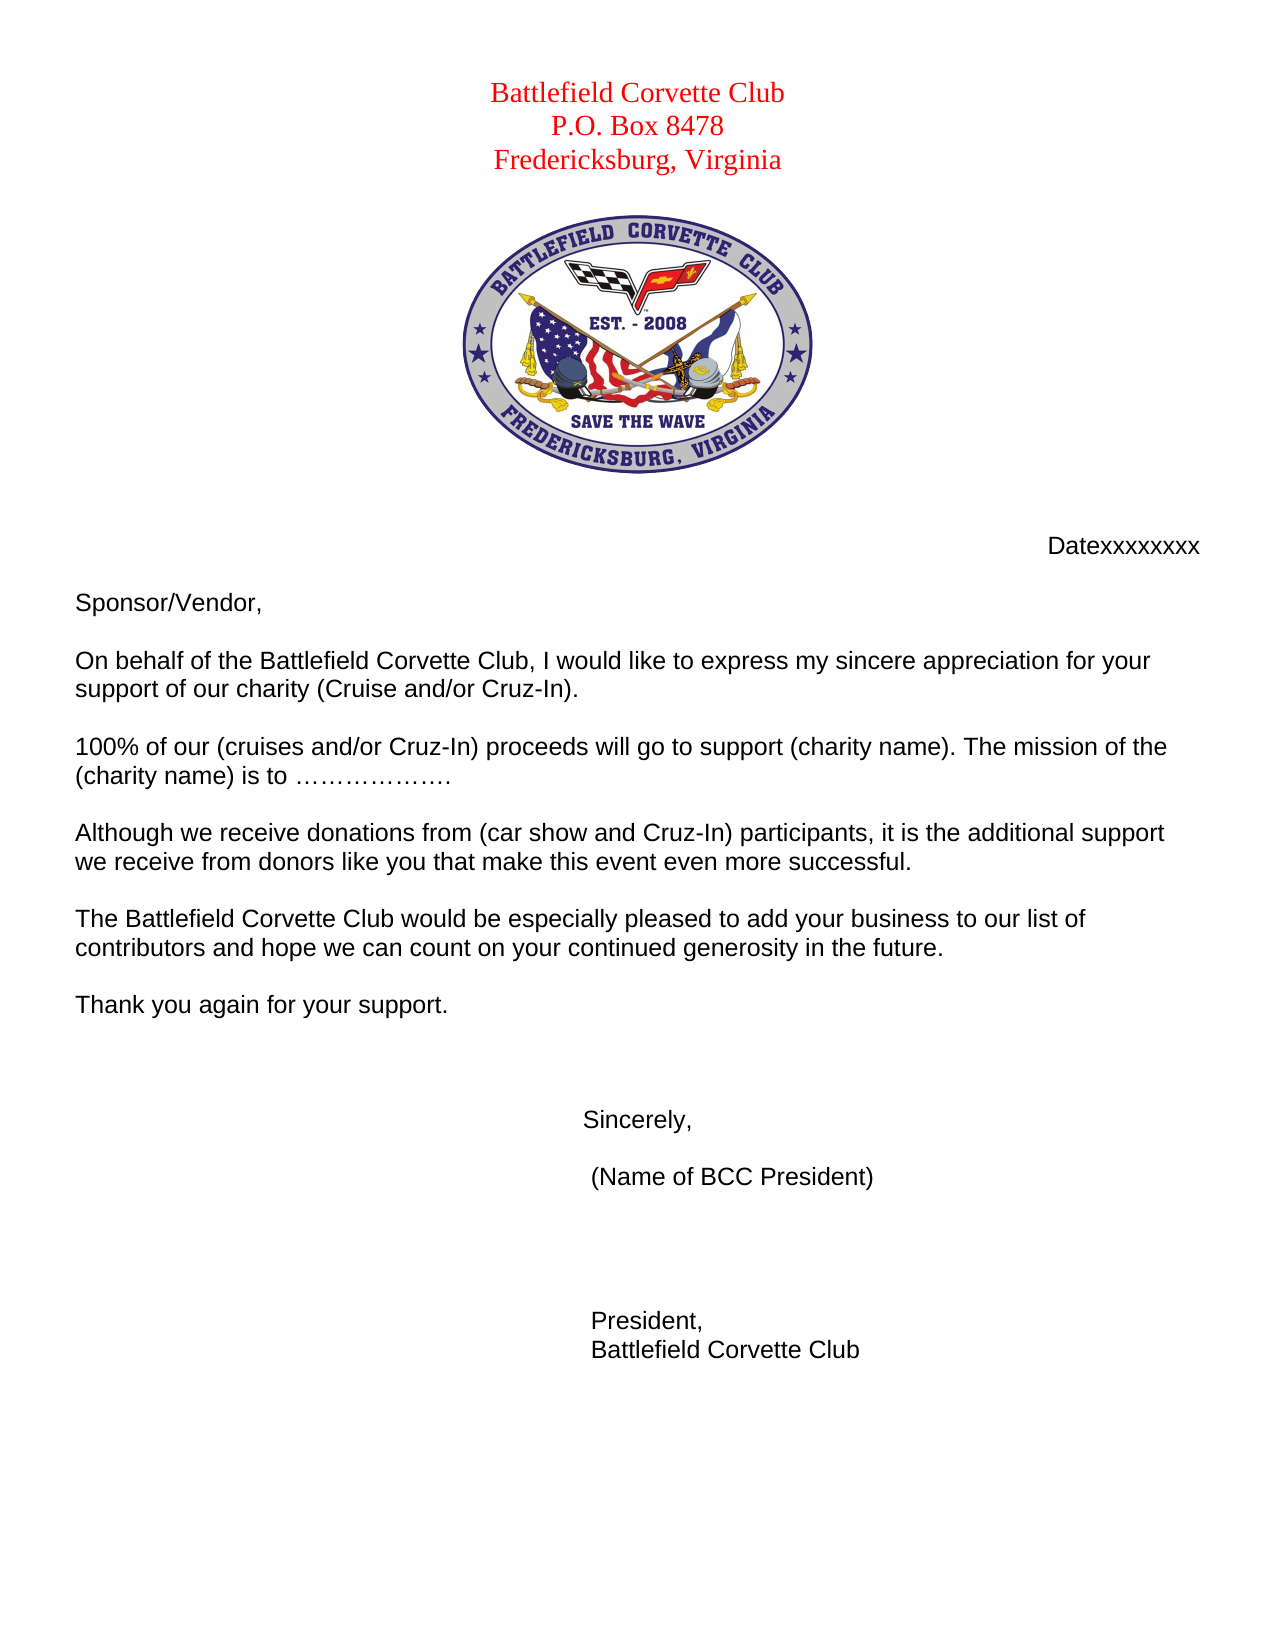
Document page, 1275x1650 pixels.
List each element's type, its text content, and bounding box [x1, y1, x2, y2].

text Although we receive donations from (car show and Cruz-In) participants, it is the additional support we receive from donors like you that make this event even more successful. [75, 818, 1200, 876]
picture [462, 215, 813, 474]
text Sincerely, [75, 1105, 1200, 1134]
text Datexxxxxxxx [75, 531, 1200, 559]
text Thank you again for your support. [75, 990, 1200, 1019]
text Battlefield Corvette Club [75, 1335, 1200, 1364]
text President, [75, 1306, 1200, 1335]
text The Battlefield Corvette Club would be especially pleased to add your business to our list of contributors and hope we can count on your continued generosity in the future. [75, 904, 1200, 962]
text On behalf of the Battlefield Corvette Club, I would like to express my sincere appreciation for your support of our charity (Cruise and/or Cruz-In). [75, 646, 1200, 703]
text Sponsor/Vendor, [75, 588, 1200, 617]
text (Name of BCC President) [75, 1162, 1200, 1191]
text 100% of our (cruises and/or Cruz-In) proceeds will go to support (charity name). The mission of the (charity name) is to ………………. [75, 732, 1200, 789]
